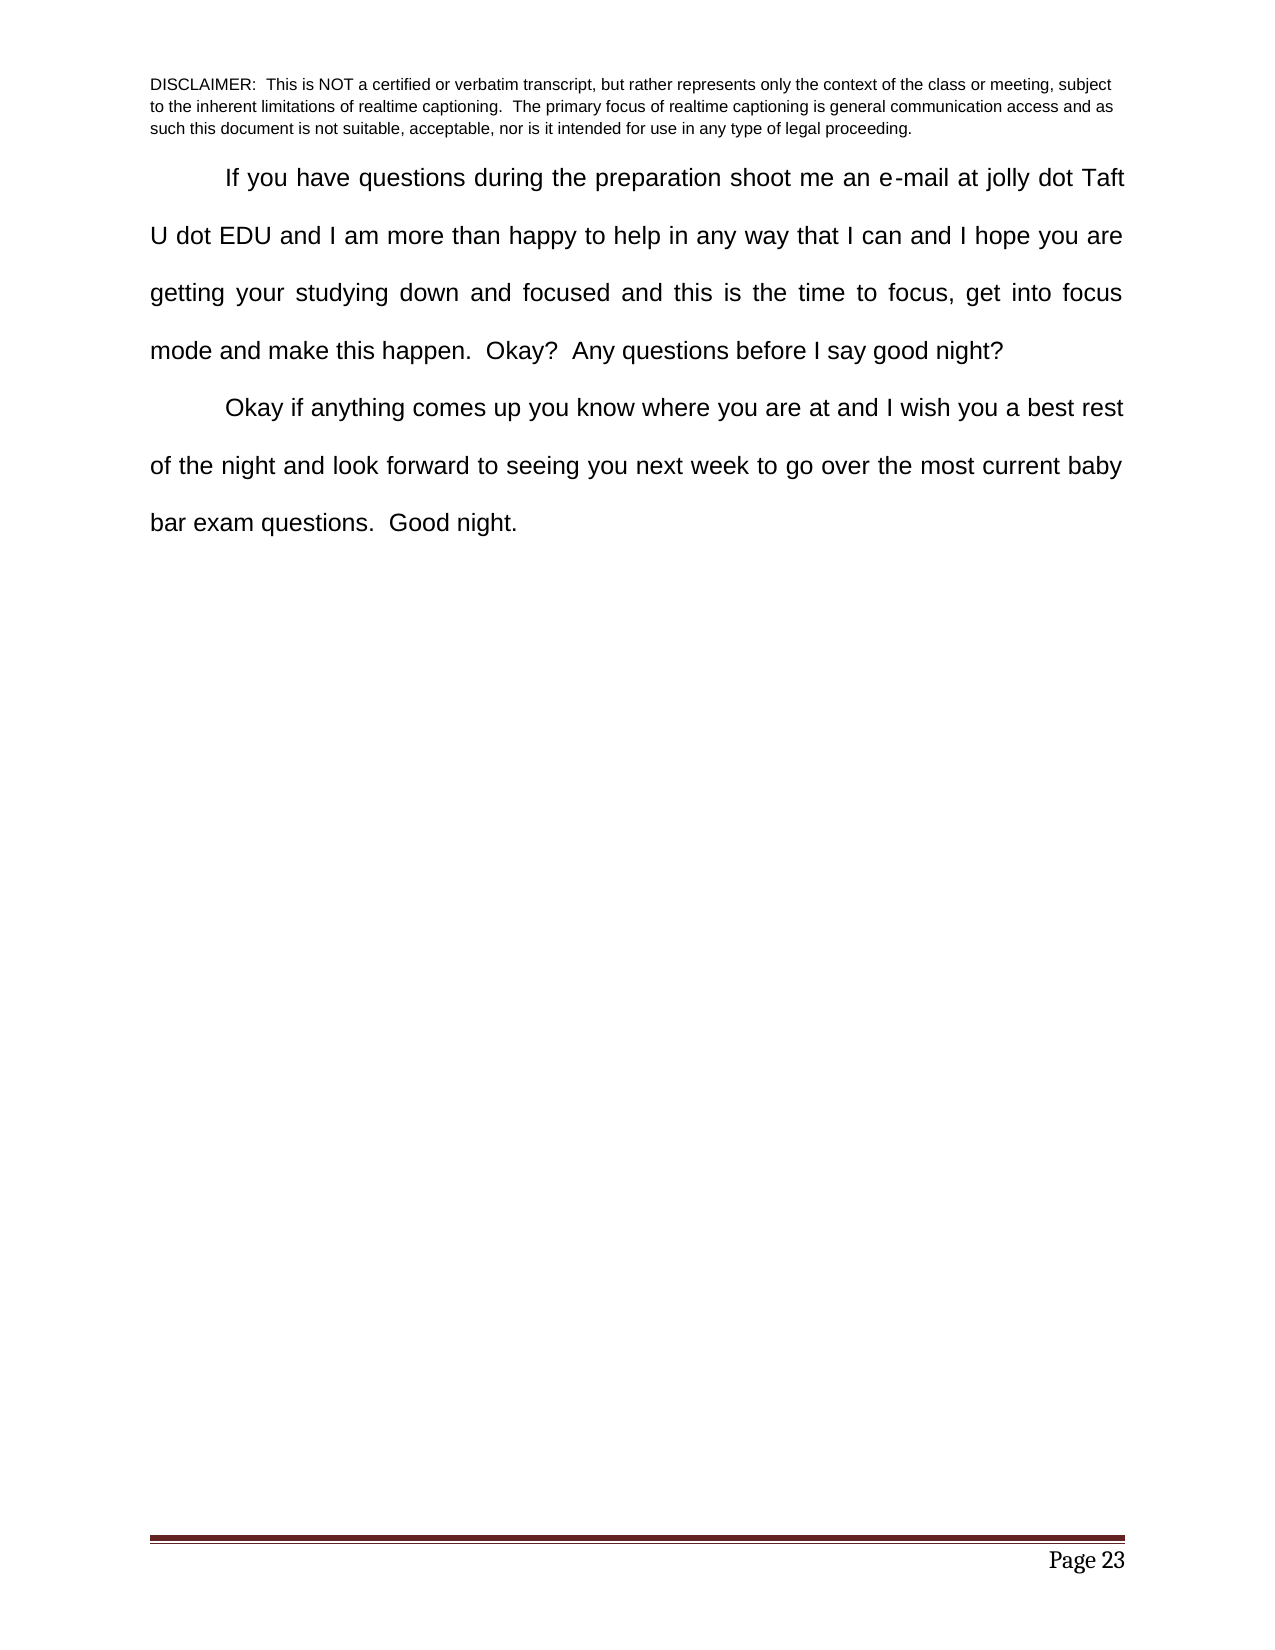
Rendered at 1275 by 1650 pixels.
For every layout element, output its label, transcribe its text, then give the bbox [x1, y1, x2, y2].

text If you have questions during the preparation shoot me an e-mail at jolly dot Taft U dot EDU and I am more than happy to help in any way that I can and I hope you are getting your studying down and focused and this is the time to focus, get into focus mode and make this happen. Okay? Any questions before I say good night? [150, 163, 1125, 364]
text Okay if anything comes up you know where you are at and I wish you a best rest of the night and look forward to seeing you next week to go over the most current baby bar exam questions. Good night. [150, 393, 1125, 537]
